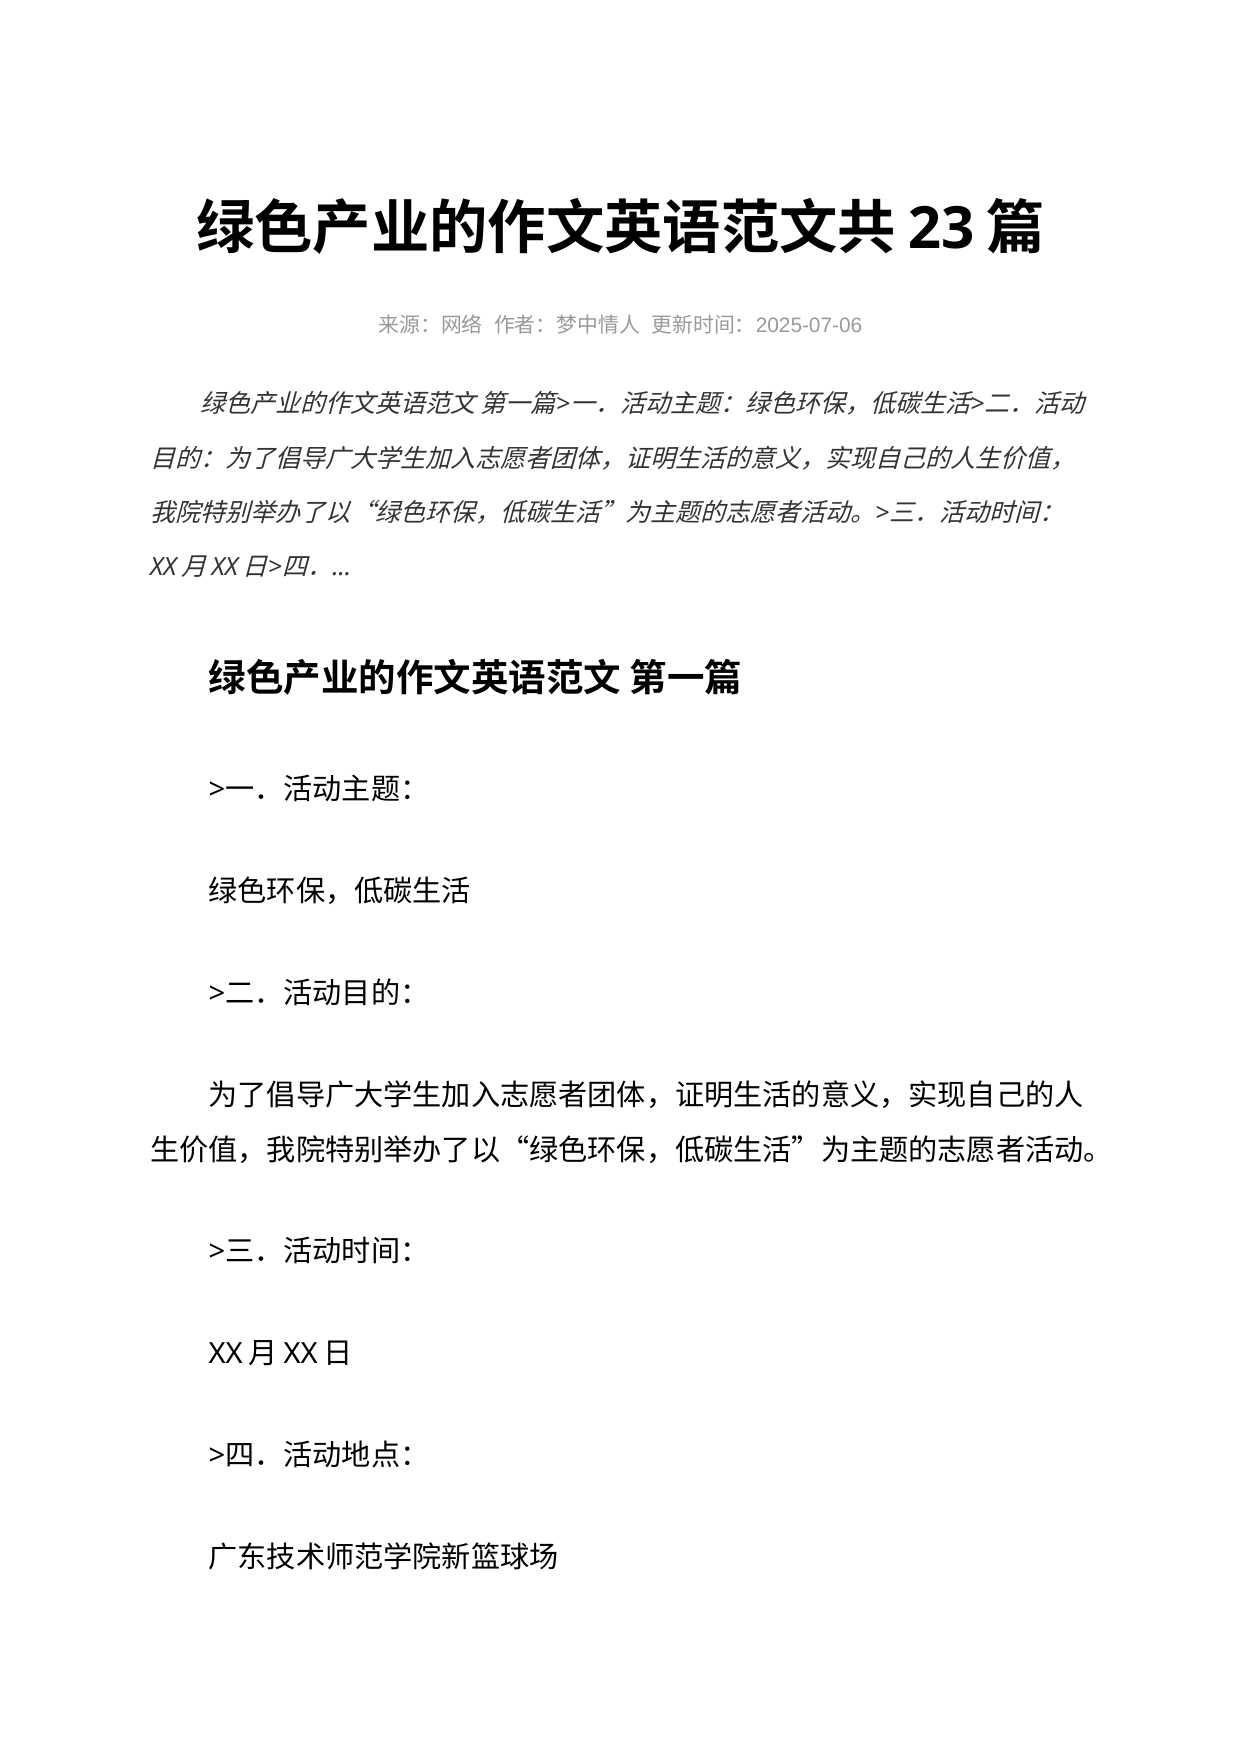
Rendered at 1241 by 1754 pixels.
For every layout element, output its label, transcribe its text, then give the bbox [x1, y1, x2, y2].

text >二．活动目的： [150, 969, 1090, 1012]
text XX月XX日 [150, 1330, 1090, 1372]
text 绿色产业的作文英语范文 第一篇>一．活动主题：绿色环保，低碳生活>二．活动目的：为了倡导广大学生加入志愿者团体，证明生活的意义，实现自己的人生价值，我院特别举办了以“绿色环保，低碳生活”为主题的志愿者活动。>三．活动时间：XX月XX日>四．... [150, 384, 1090, 583]
text 绿色环保，低碳生活 [150, 867, 1090, 910]
text 广东技术师范学院新篮球场 [150, 1534, 1090, 1576]
text >四．活动地点： [150, 1432, 1090, 1474]
text 为了倡导广大学生加入志愿者团体，证明生活的意义，实现自己的人生价值，我院特别举办了以“绿色环保，低碳生活”为主题的志愿者活动。 [150, 1071, 1090, 1168]
text 绿色产业的作文英语范文 第一篇 [150, 648, 1090, 702]
text 来源：网络 作者：梦中情人 更新时间：2025-07-06 [150, 313, 1090, 337]
subtitle 绿色产业的作文英语范文共23篇 [150, 181, 1090, 266]
text >三．活动时间： [150, 1228, 1090, 1270]
text >一．活动主题： [150, 766, 1090, 808]
